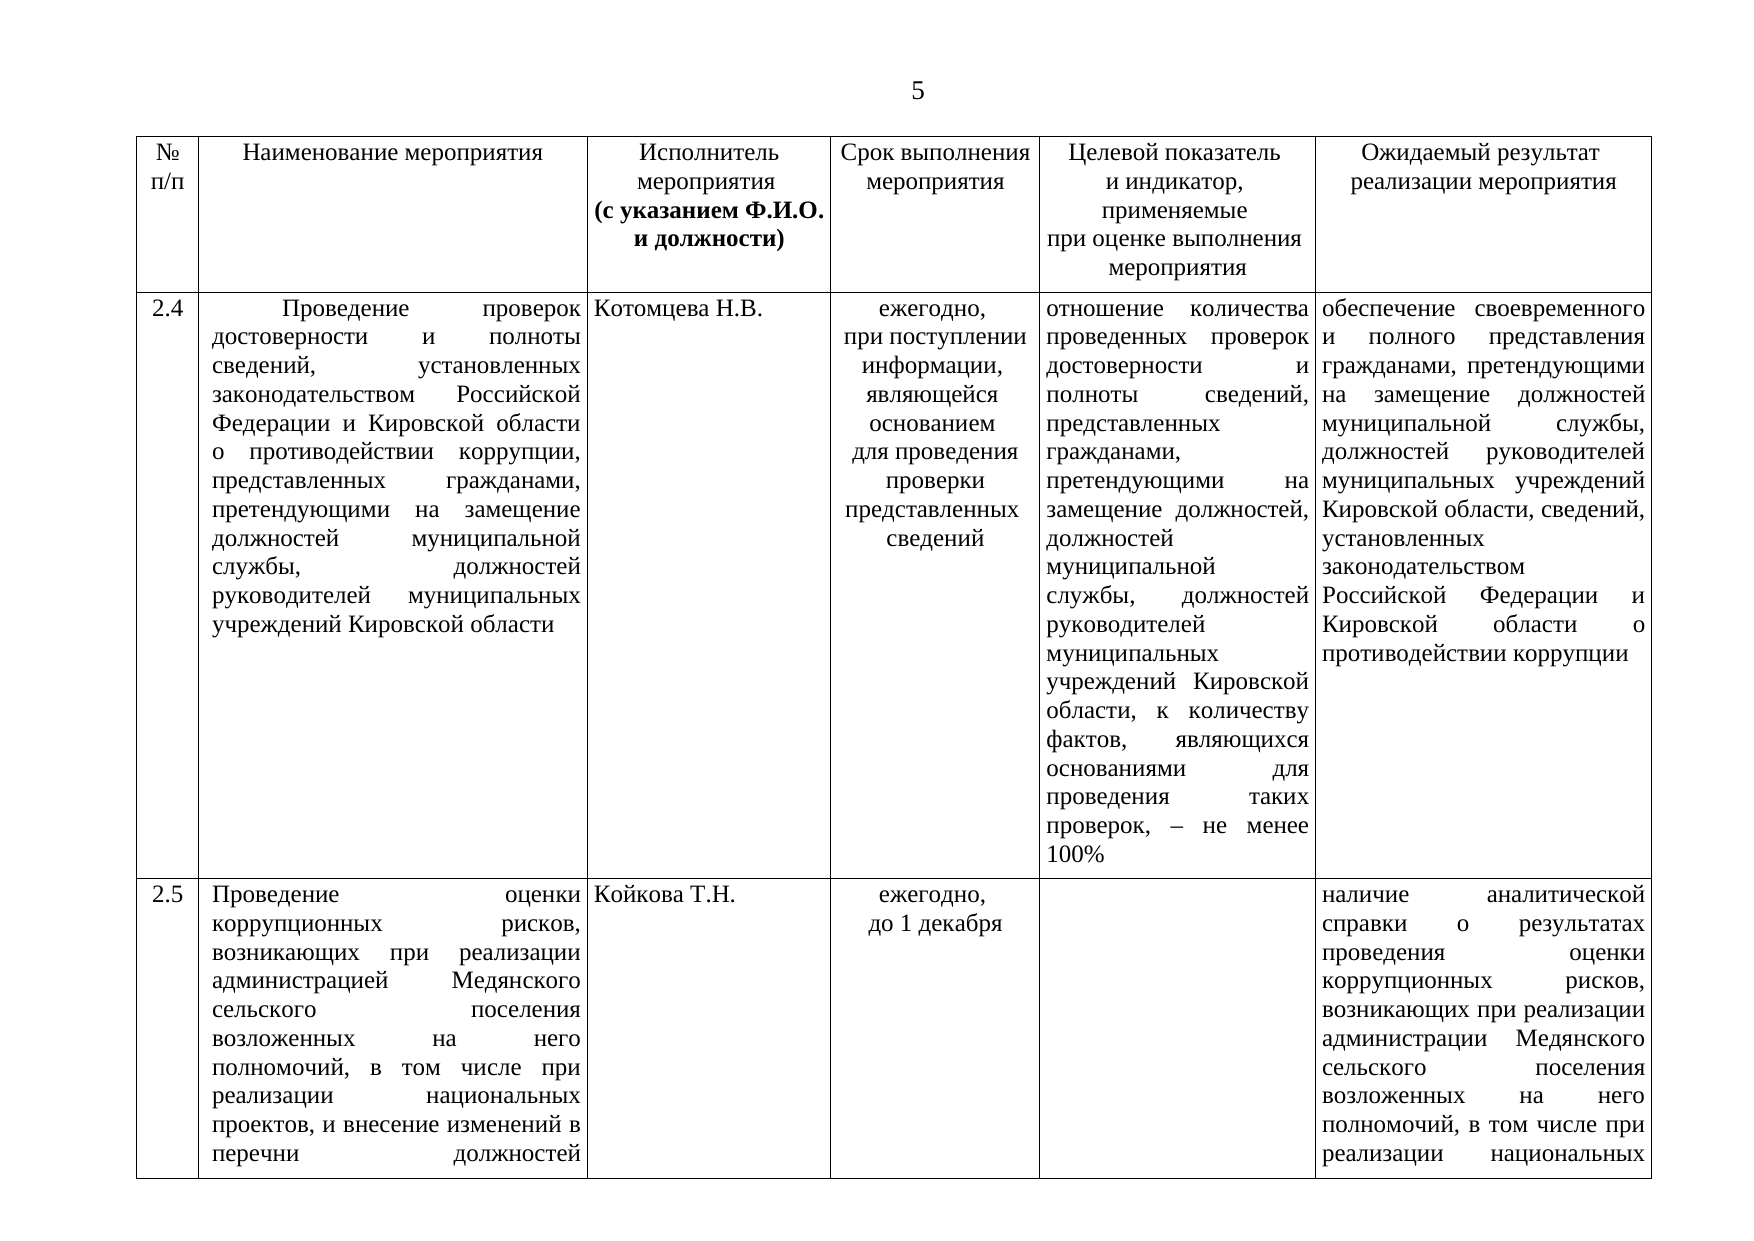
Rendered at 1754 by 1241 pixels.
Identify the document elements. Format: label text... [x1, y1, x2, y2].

table_header № п/п [137, 137, 198, 292]
table_header Исполнитель мероприятия (с указанием Ф.И.О. и должности) [588, 137, 830, 292]
table_cell Койкова Т.Н. [588, 879, 830, 1177]
table_cell 2.4 [137, 293, 198, 878]
table_cell 2.5 [137, 879, 198, 1177]
table_cell отношение количества проведенных проверок достоверности и полноты сведений, представленных гражданами, претендующими на замещение должностей, должностей муниципальной службы, должностей руководителей муниципальных учреждений Кировской области, к количеству фактов, являющихся основаниями для проведения таких проверок, – не менее 100% [1040, 293, 1315, 878]
table_cell обеспечение своевременного и полного представления гражданами, претендующими на замещение должностей муниципальной службы, должностей руководителей муниципальных учреждений Кировской области, сведений, установленных законодательством Российской Федерации и Кировской области о противодействии коррупции [1316, 293, 1651, 878]
table_cell Проведение проверок достоверности и полноты сведений, установленных законодательством Российской Федерации и Кировской области о противодействии коррупции, представленных гражданами, претендующими на замещение должностей муниципальной службы, должностей руководителей муниципальных учреждений Кировской области [199, 293, 587, 878]
table_header Целевой показатель и индикатор, применяемые при оценке выполнения мероприятия [1040, 137, 1315, 292]
table_cell Котомцева Н.В. [588, 293, 830, 878]
table_header Ожидаемый результат реализации мероприятия [1316, 137, 1651, 292]
table_header Срок выполнения мероприятия [831, 137, 1039, 292]
table_header Наименование мероприятия [199, 137, 587, 292]
table_cell [1040, 879, 1315, 1177]
table_cell ежегодно, до 1 декабря [831, 879, 1039, 1177]
table_cell ежегодно, при поступлении информации, являющейся основанием для проведения проверки представленных сведений [831, 293, 1039, 878]
